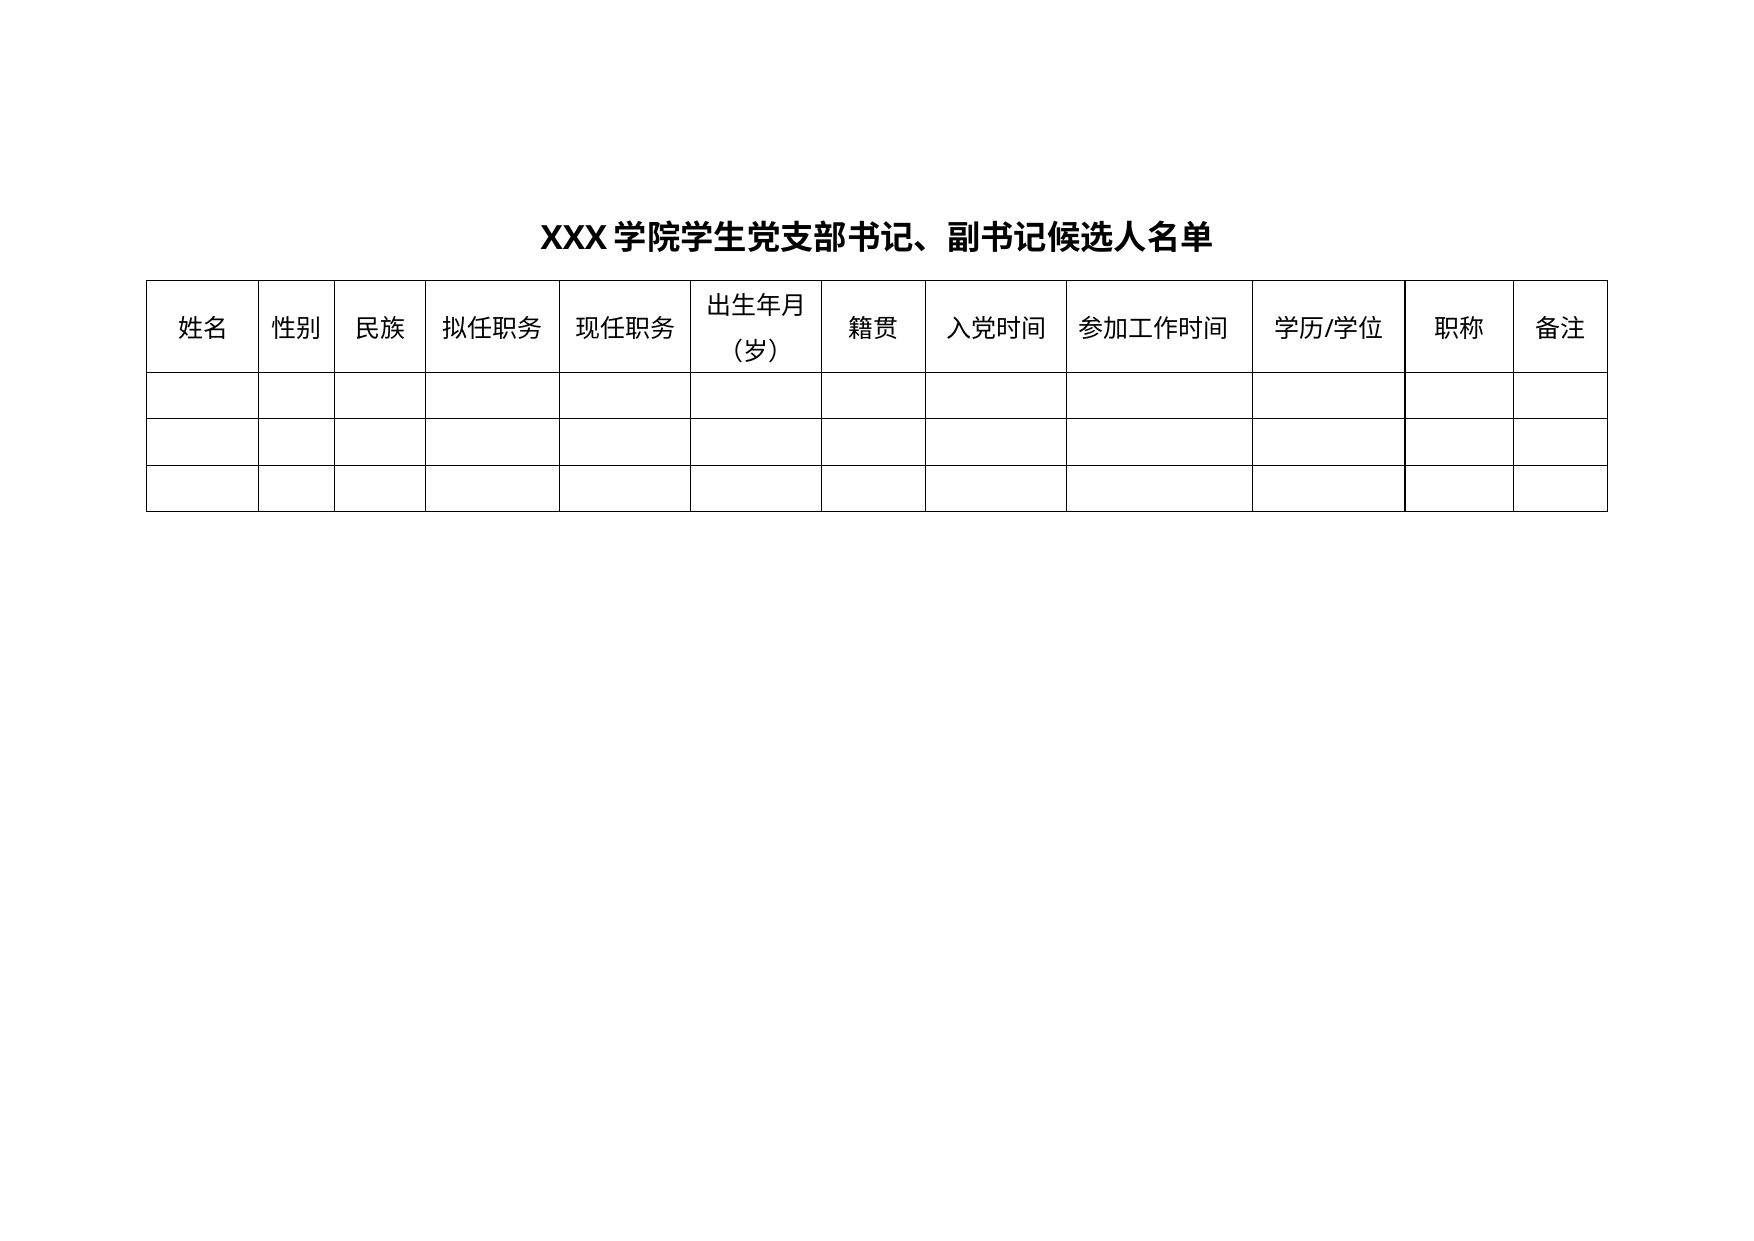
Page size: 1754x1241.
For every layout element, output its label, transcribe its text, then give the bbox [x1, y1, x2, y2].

table_cell [426, 373, 559, 418]
table_cell [926, 373, 1066, 418]
table_cell [1514, 419, 1607, 464]
table_cell [335, 373, 425, 418]
table_header 备注 [1514, 281, 1607, 372]
table_cell [335, 466, 425, 511]
table_header 出生年月（岁） [691, 281, 821, 372]
table_cell [691, 373, 821, 418]
table_cell [1514, 373, 1607, 418]
text XXX学院学生党支部书记、副书记候选人名单 [150, 189, 1604, 280]
table_cell [259, 373, 334, 418]
table_header 拟任职务 [426, 281, 559, 372]
table_cell [822, 373, 925, 418]
table_cell [426, 419, 559, 464]
table_header 姓名 [147, 281, 258, 372]
table_cell [259, 419, 334, 464]
table_header 入党时间 [926, 281, 1066, 372]
table_header 籍贯 [822, 281, 925, 372]
table_header 参加工作时间 [1067, 281, 1252, 372]
table_cell [147, 466, 258, 511]
table_cell [147, 419, 258, 464]
table_cell [1067, 373, 1252, 418]
table_cell [926, 419, 1066, 464]
table_header 性别 [259, 281, 334, 372]
table_header 现任职务 [560, 281, 690, 372]
table_cell [1253, 373, 1404, 418]
table_cell [259, 466, 334, 511]
table_cell [1514, 466, 1607, 511]
table_cell [335, 419, 425, 464]
table_cell [926, 466, 1066, 511]
table_cell [560, 419, 690, 464]
table_cell [691, 466, 821, 511]
table_cell [822, 419, 925, 464]
table_cell [560, 373, 690, 418]
table_header 职称 [1406, 281, 1513, 372]
table_cell [1067, 466, 1252, 511]
table_cell [691, 419, 821, 464]
table_cell [1406, 373, 1513, 418]
table_cell [1406, 419, 1513, 464]
table_cell [1253, 466, 1404, 511]
table_cell [147, 373, 258, 418]
table_cell [560, 466, 690, 511]
table_header 民族 [335, 281, 425, 372]
table_cell [1406, 466, 1513, 511]
table_cell [426, 466, 559, 511]
table_cell [1253, 419, 1404, 464]
table_header 学历/学位 [1253, 281, 1404, 372]
table_cell [1067, 419, 1252, 464]
table_cell [822, 466, 925, 511]
